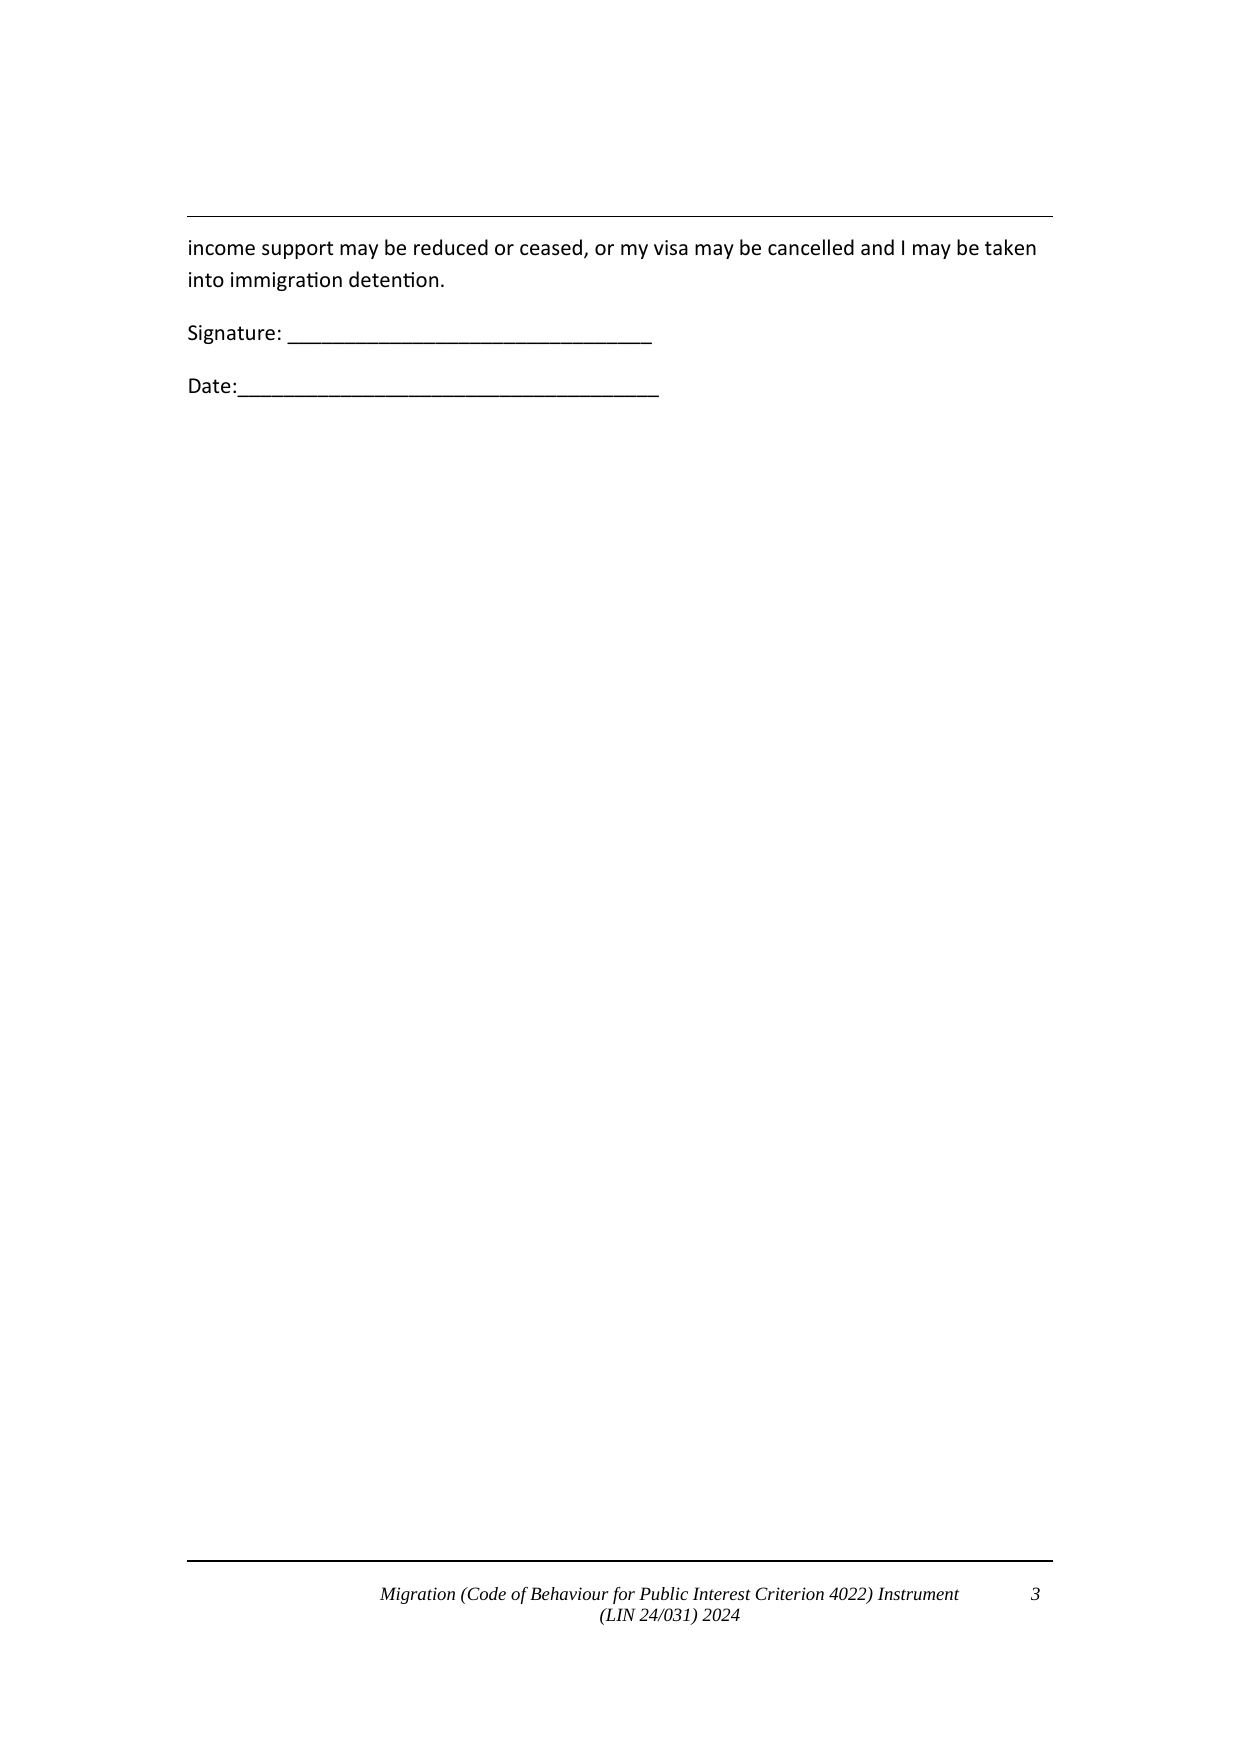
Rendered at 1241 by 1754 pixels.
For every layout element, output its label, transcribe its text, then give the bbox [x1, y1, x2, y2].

text Date:_____________________________________ [187, 371, 1053, 399]
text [187, 233, 1053, 293]
text Signature: ________________________________ [187, 318, 1053, 346]
